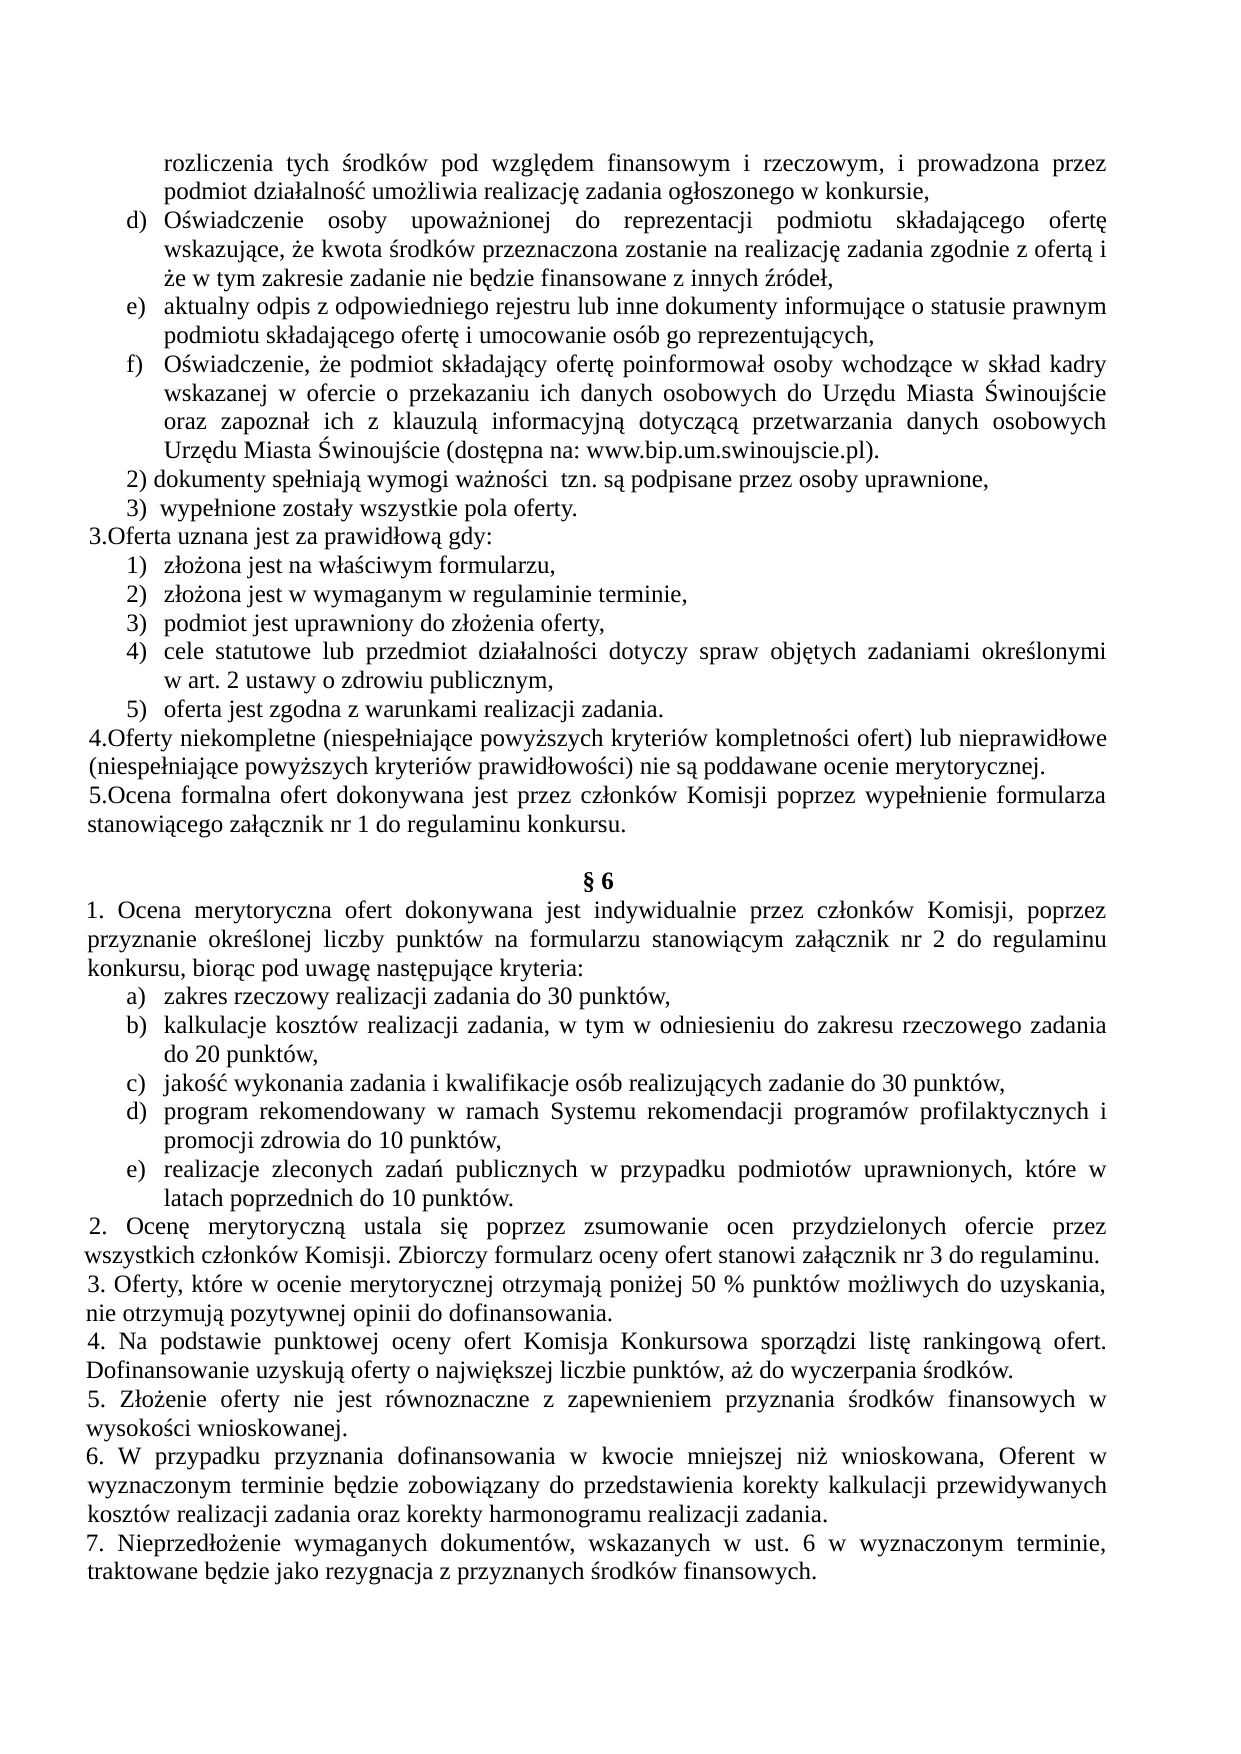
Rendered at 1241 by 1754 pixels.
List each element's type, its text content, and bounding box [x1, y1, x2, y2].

list realizacje zleconych zadań publicznych w przypadku podmiotów uprawnionych, które w latach poprzednich do 10 punktów. [126, 1154, 1107, 1211]
text 3) wypełnione zostały wszystkie pola oferty. [89, 493, 1107, 521]
text § 6 [89, 866, 1107, 895]
text 2. Ocenę merytoryczną ustala się poprzez zsumowanie ocen przydzielonych ofercie przez wszystkich członków Komisji. Zbiorczy formularz oceny ofert stanowi załącznik nr 3 do regulaminu. [84, 1211, 1107, 1269]
text 1. Ocena merytoryczna ofert dokonywana jest indywidualnie przez członków Komisji, poprzez przyznanie określonej liczby punktów na formularzu stanowiącym załącznik nr 2 do regulaminu konkursu, biorąc pod uwagę następujące kryteria: [86, 895, 1107, 981]
list Oświadczenie, że podmiot składający ofertę poinformował osoby wchodzące w skład kadry wskazanej w ofercie o przekazaniu ich danych osobowych do Urzędu Miasta Świnoujście oraz zapoznał ich z klauzulą informacyjną dotyczącą przetwarzania danych osobowych Urzędu Miasta Świnoujście (dostępna na: www.bip.um.swinoujscie.pl). [126, 349, 1107, 464]
list złożona jest w wymaganym w regulaminie terminie, [126, 579, 1107, 608]
text 4. Na podstawie punktowej oceny ofert Komisja Konkursowa sporządzi listę rankingową ofert. Dofinansowanie uzyskują oferty o największej liczbie punktów, aż do wyczerpania środków. [86, 1326, 1107, 1384]
list podmiot jest uprawniony do złożenia oferty, [126, 608, 1107, 636]
list jakość wykonania zadania i kwalifikacje osób realizujących zadanie do 30 punktów, [126, 1068, 1107, 1096]
text 4.Oferty niekompletne (niespełniające powyższych kryteriów kompletności ofert) lub nieprawidłowe (niespełniające powyższych kryteriów prawidłowości) nie są poddawane ocenie merytorycznej. [89, 723, 1107, 780]
list złożona jest na właściwym formularzu, [126, 550, 1107, 579]
list kalkulacje kosztów realizacji zadania, w tym w odniesieniu do zakresu rzeczowego zadania do 20 punktów, [126, 1010, 1107, 1068]
list oferta jest zgodna z warunkami realizacji zadania. [126, 694, 1107, 723]
text 5.Ocena formalna ofert dokonywana jest przez członków Komisji poprzez wypełnienie formularza stanowiącego załącznik nr 1 do regulaminu konkursu. [87, 780, 1107, 838]
list Oświadczenie osoby upoważnionej do reprezentacji podmiotu składającego ofertę wskazujące, że kwota środków przeznaczona zostanie na realizację zadania zgodnie z ofertą i że w tym zakresie zadanie nie będzie finansowane z innych źródeł, [126, 205, 1107, 291]
text 2) dokumenty spełniają wymogi ważności tzn. są podpisane przez osoby uprawnione, [89, 464, 1107, 493]
text 3.Oferta uznana jest za prawidłową gdy: [89, 521, 1107, 550]
text 3. Oferty, które w ocenie merytorycznej otrzymają poniżej 50 % punktów możliwych do uzyskania, nie otrzymują pozytywnej opinii do dofinansowania. [86, 1269, 1107, 1326]
list zakres rzeczowy realizacji zadania do 30 punktów, [126, 981, 1107, 1010]
text 5. Złożenie oferty nie jest równoznaczne z zapewnieniem przyznania środków finansowych w wysokości wnioskowanej. [86, 1384, 1107, 1441]
list cele statutowe lub przedmiot działalności dotyczy spraw objętych zadaniami określonymi w art. 2 ustawy o zdrowiu publicznym, [126, 636, 1107, 694]
text 7. Nieprzedłożenie wymaganych dokumentów, wskazanych w ust. 6 w wyznaczonym terminie, traktowane będzie jako rezygnacja z przyznanych środków finansowych. [86, 1528, 1107, 1585]
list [126, 148, 1107, 205]
text 6. W przypadku przyznania dofinansowania w kwocie mniejszej niż wnioskowana, Oferent w wyznaczonym terminie będzie zobowiązany do przedstawienia korekty kalkulacji przewidywanych kosztów realizacji zadania oraz korekty harmonogramu realizacji zadania. [86, 1441, 1107, 1528]
list aktualny odpis z odpowiedniego rejestru lub inne dokumenty informujące o statusie prawnym podmiotu składającego ofertę i umocowanie osób go reprezentujących, [126, 291, 1107, 349]
list program rekomendowany w ramach Systemu rekomendacji programów profilaktycznych i promocji zdrowia do 10 punktów, [126, 1096, 1107, 1154]
